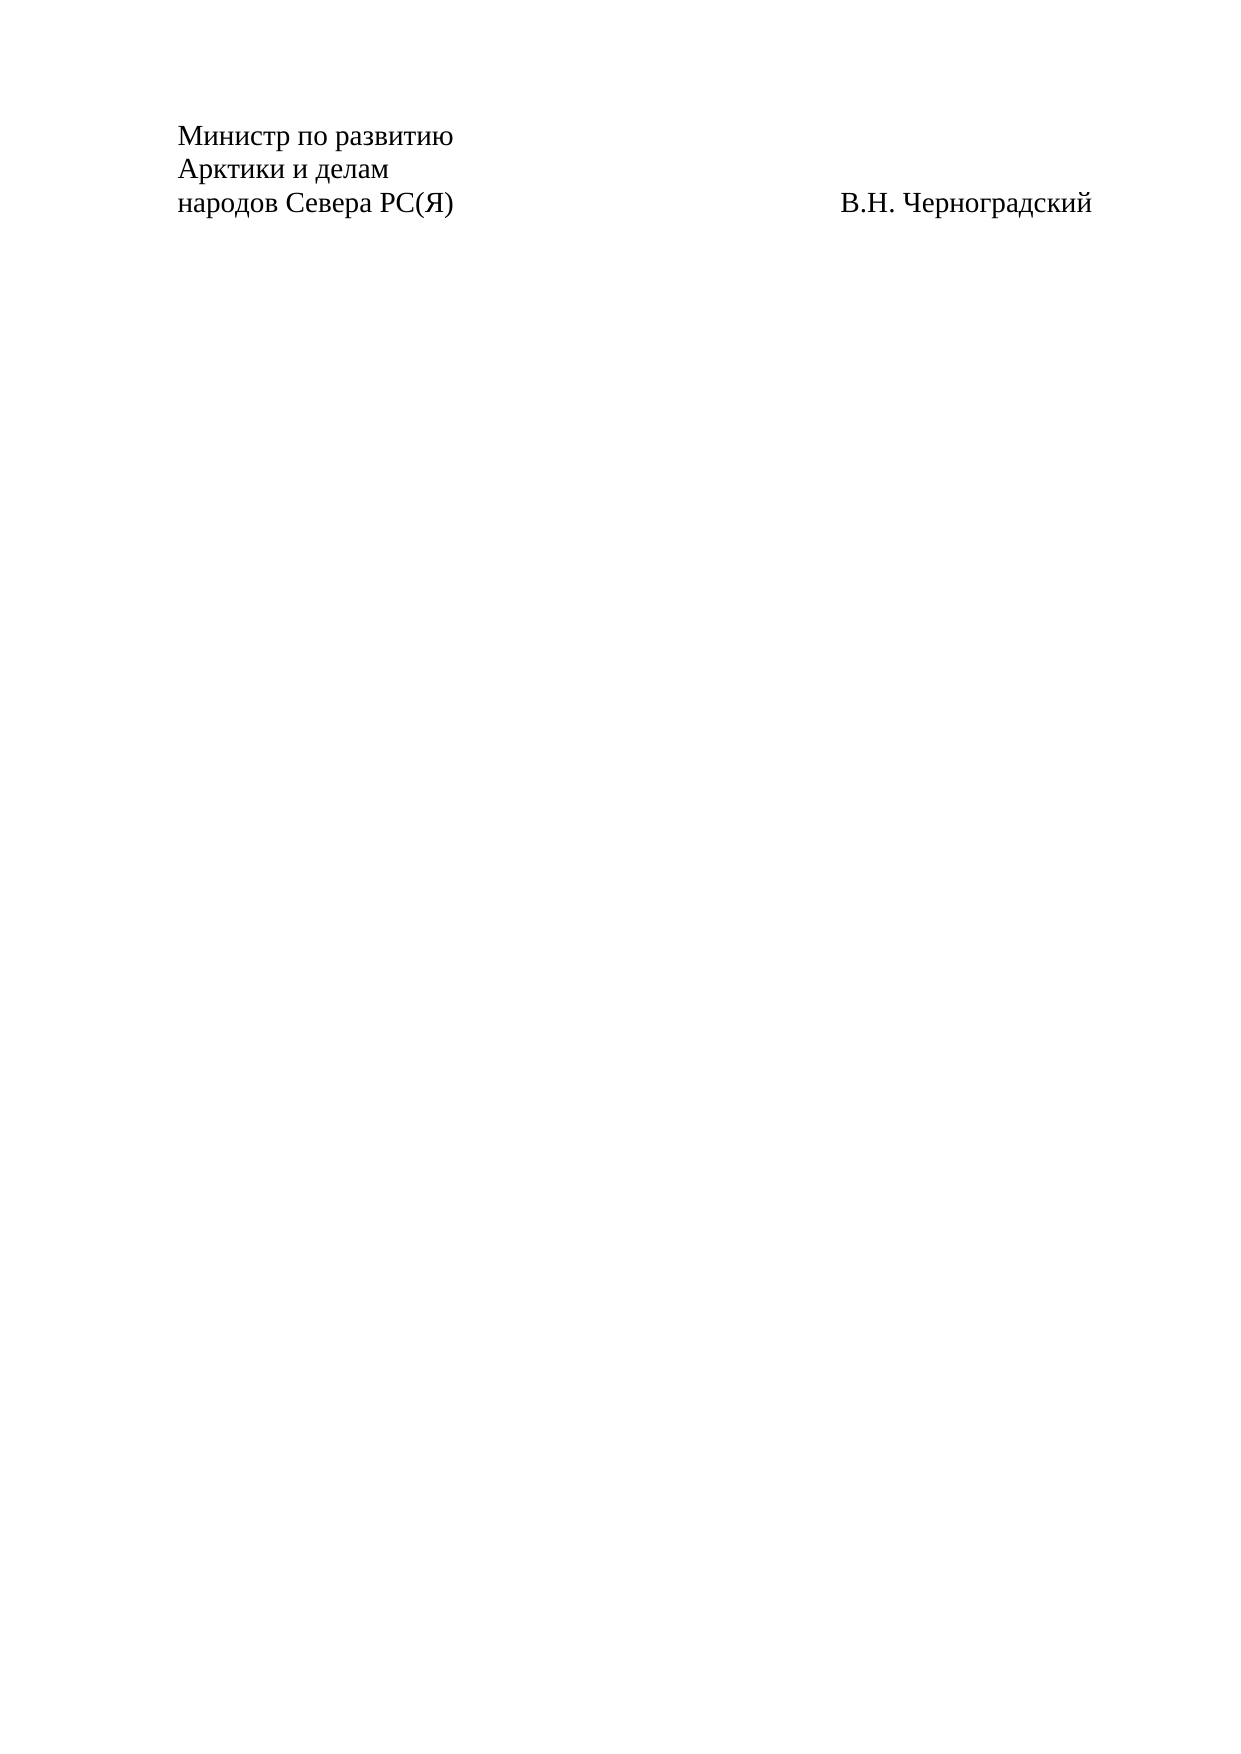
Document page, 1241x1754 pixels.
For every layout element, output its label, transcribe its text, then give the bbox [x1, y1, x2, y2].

text Арктики и делам [177, 152, 1152, 185]
text народов Севера РС(Я) В.Н. Черноградский [177, 185, 1152, 219]
text Министр по развитию [177, 118, 1152, 152]
